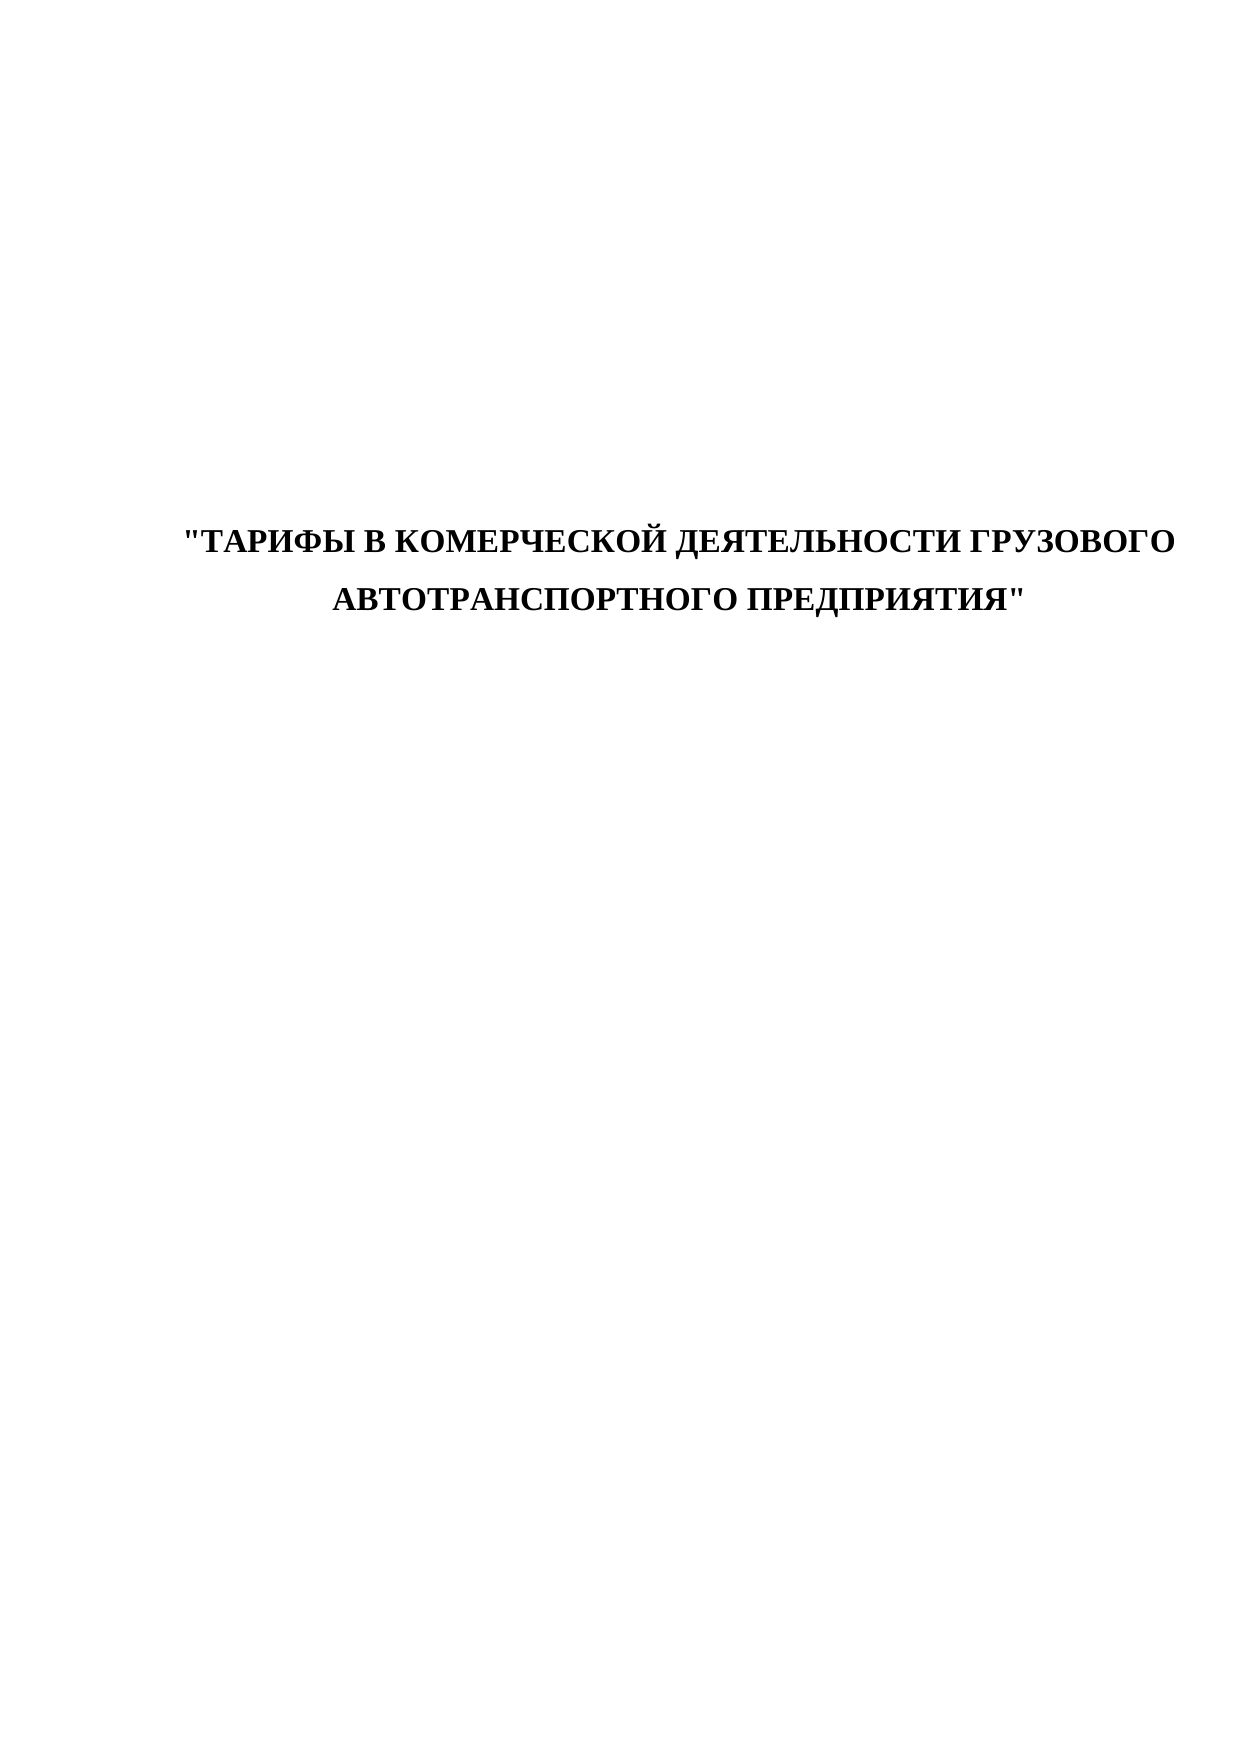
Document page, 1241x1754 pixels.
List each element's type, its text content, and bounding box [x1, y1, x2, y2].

title "ТАРИФЫ В КОМЕРЧЕСКОЙ ДЕЯТЕЛЬНОСТИ ГРУЗОВОГО АВТОТРАНСПОРТНОГО ПРЕДПРИЯТИЯ" [177, 521, 1181, 617]
